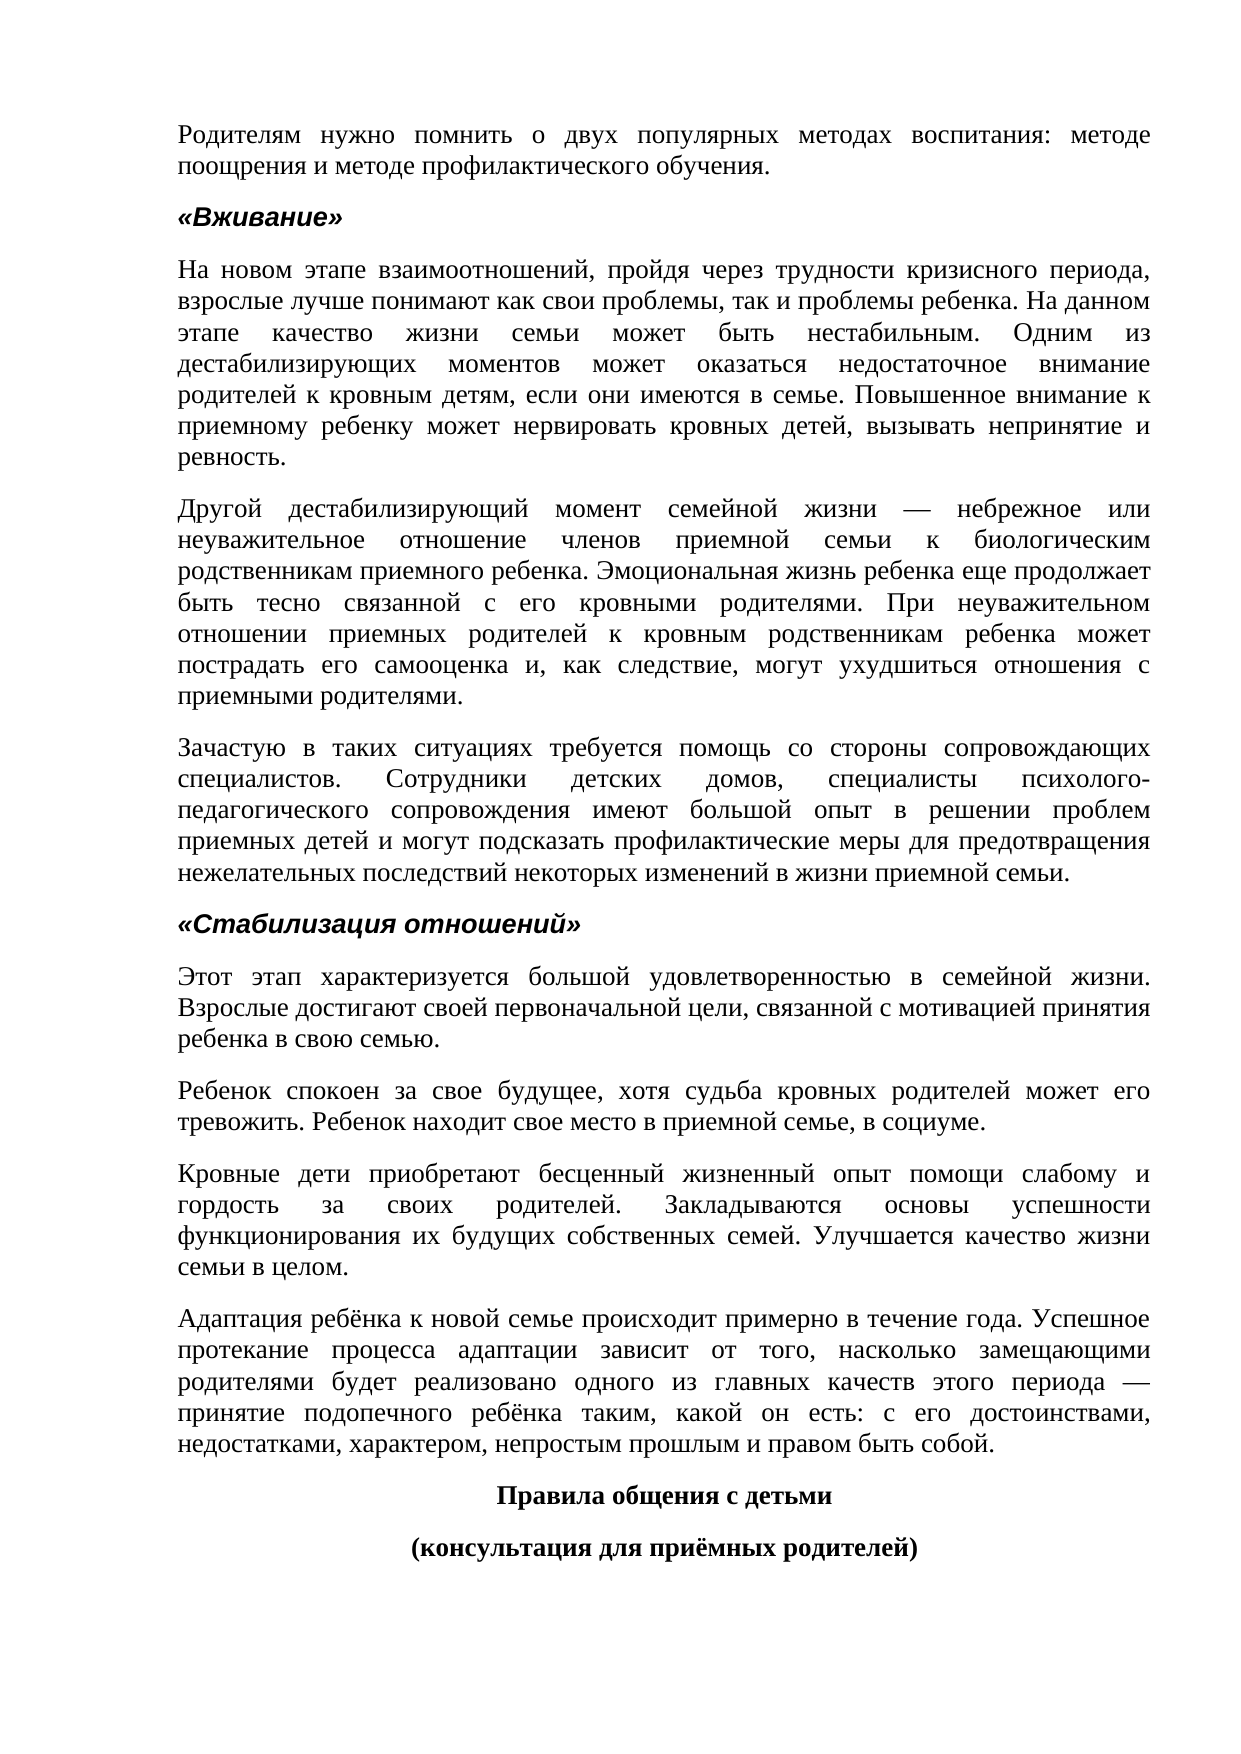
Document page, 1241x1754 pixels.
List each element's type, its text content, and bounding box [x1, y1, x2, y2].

text Кровные дети приобретают бесценный жизненный опыт помощи слабому и гордость за своих родителей. Закладываются основы успешности функционирования их будущих собственных семей. Улучшается качество жизни семьи в целом. [177, 1157, 1152, 1282]
text Родителям нужно помнить о двух популярных методах воспитания: методе поощрения и методе профилактического обучения. [177, 118, 1152, 180]
text Другой дестабилизирующий момент семейной жизни — небрежное или неуважительное отношение членов приемной семьи к биологическим родственникам приемного ребенка. Эмоциональная жизнь ребенка еще продолжает быть тесно связанной с его кровными родителями. При неуважительном отношении приемных родителей к кровным родственникам ребенка может пострадать его самооценка и, как следствие, могут ухудшиться отношения с приемными родителями. [177, 492, 1152, 710]
text Правила общения с детьми [177, 1479, 1152, 1510]
text Ребенок спокоен за свое будущее, хотя судьба кровных родителей может его тревожить. Ребенок находит свое место в приемной семье, в социуме. [177, 1074, 1152, 1136]
text Этот этап характеризуется большой удовлетворенностью в семейной жизни. Взрослые достигают своей первоначальной цели, связанной с мотивацией принятия ребенка в свою семью. [177, 960, 1152, 1053]
text «Вживание» [177, 201, 1152, 232]
text Адаптация ребёнка к новой семье происходит примерно в течение года. Успешное протекание процесса адаптации зависит от того, насколько замещающими родителями будет реализовано одного из главных качеств этого периода — принятие подопечного ребёнка таким, какой он есть: с его достоинствами, недостатками, характером, непростым прошлым и правом быть собой. [177, 1302, 1152, 1458]
text На новом этапе взаимоотношений, пройдя через трудности кризисного периода, взрослые лучше понимают как свои проблемы, так и проблемы ребенка. На данном этапе качество жизни семьи может быть нестабильным. Одним из дестабилизирующих моментов может оказаться недостаточное внимание родителей к кровным детям, если они имеются в семье. Повышенное внимание к приемному ребенку может нервировать кровных детей, вызывать непринятие и ревность. [177, 253, 1152, 471]
text (консультация для приёмных родителей) [177, 1531, 1152, 1562]
text Зачастую в таких ситуациях требуется помощь со стороны сопровождающих специалистов. Сотрудники детских домов, специалисты психолого-педагогического сопровождения имеют большой опыт в решении проблем приемных детей и могут подсказать профилактические меры для предотвращения нежелательных последствий некоторых изменений в жизни приемной семьи. [177, 731, 1152, 887]
text «Стабилизация отношений» [177, 908, 1152, 939]
